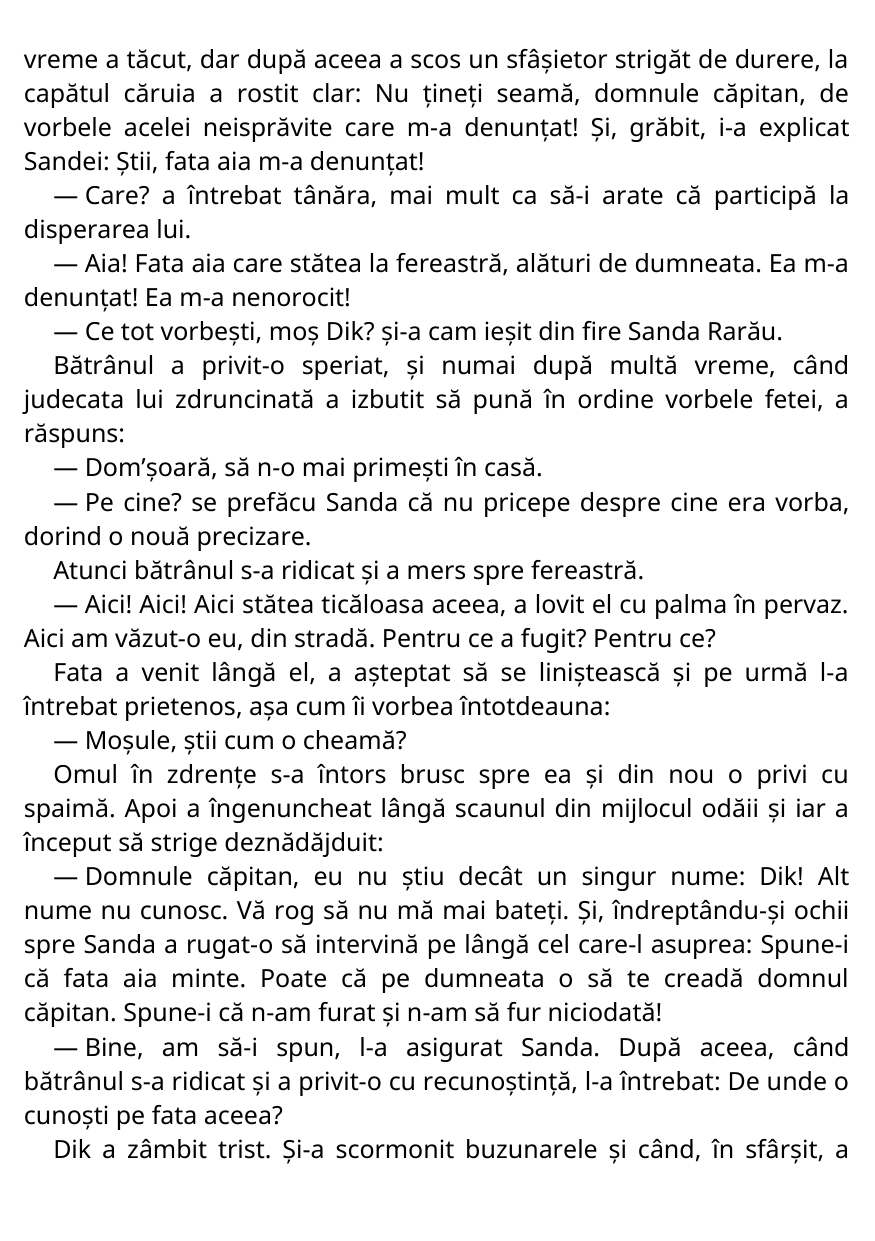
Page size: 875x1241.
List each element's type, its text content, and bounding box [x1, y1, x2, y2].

text Bătrânul a privit-o speriat, şi numai după multă vreme, când judecata lui zdruncinată a izbutit să pună în ordine vorbele fetei, a răspuns: [24, 348, 850, 450]
text — Pe cine? se prefăcu Sanda că nu pricepe despre cine era vorba, dorind o nouă precizare. [24, 484, 850, 552]
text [24, 41, 850, 178]
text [24, 1131, 850, 1165]
text — Domnule căpitan, eu nu ştiu decât un singur nume: Dik! Alt nume nu cunosc. Vă rog să nu mă mai bateţi. Şi, îndreptându-şi ochii spre Sanda a rugat-o să intervină pe lângă cel care-l asuprea: Spune-i că fata aia minte. Poate că pe dumneata o să te creadă domnul căpitan. Spune-i că n-am furat şi n-am să fur niciodată! [24, 859, 850, 1029]
text Fata a venit lângă el, a aşteptat să se liniştească şi pe urmă l-a întrebat prietenos, aşa cum îi vorbea întotdeauna: [24, 654, 850, 723]
text — Bine, am să-i spun, l-a asigurat Sanda. După aceea, când bătrânul s-a ridicat şi a privit-o cu recunoştinţă, l-a întrebat: De unde o cunoşti pe fata aceea? [24, 1029, 850, 1131]
text — Ce tot vorbeşti, moş Dik? şi-a cam ieşit din fire Sanda Rarău. [24, 314, 850, 348]
text Omul în zdrenţe s-a întors brusc spre ea şi din nou o privi cu spaimă. Apoi a îngenuncheat lângă scaunul din mijlocul odăii şi iar a început să strige deznădăjduit: [24, 757, 850, 859]
text Atunci bătrânul s-a ridicat şi a mers spre fereastră. [24, 552, 850, 586]
text — Aia! Fata aia care stătea la fereastră, alături de dumneata. Ea m-a denunţat! Ea m-a nenorocit! [24, 246, 850, 314]
text — Moşule, ştii cum o cheamă? [24, 723, 850, 757]
text — Dom’şoară, să n-o mai primeşti în casă. [24, 450, 850, 484]
text — Aici! Aici! Aici stătea ticăloasa aceea, a lovit el cu palma în pervaz. Aici am văzut-o eu, din stradă. Pentru ce a fugit? Pentru ce? [24, 586, 850, 654]
text — Care? a întrebat tânăra, mai mult ca să-i arate că participă la disperarea lui. [24, 178, 850, 246]
